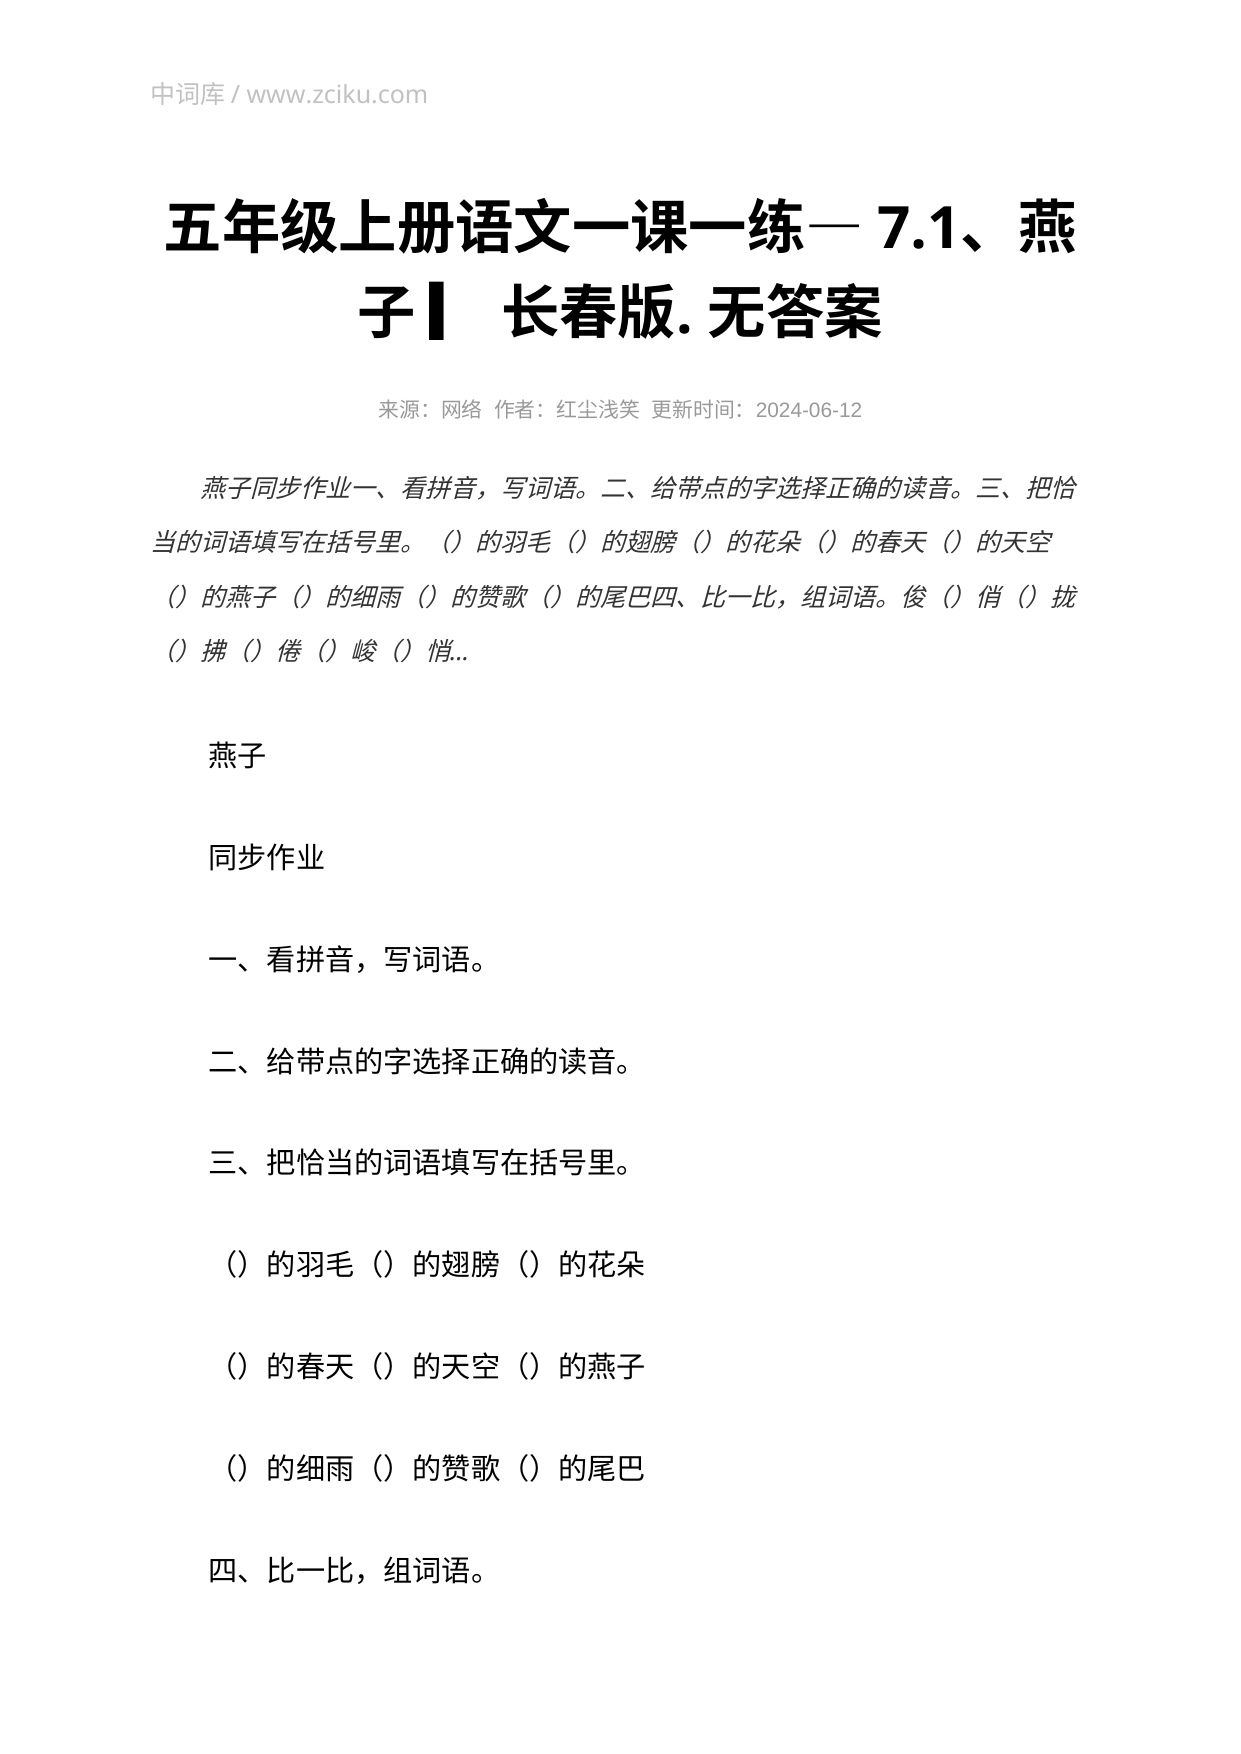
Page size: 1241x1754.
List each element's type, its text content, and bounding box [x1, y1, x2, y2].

text 同步作业 [150, 835, 1090, 877]
text （）的细雨（）的赞歌（）的尾巴 [150, 1445, 1090, 1488]
text 一、看拼音，写词语。 [150, 936, 1090, 979]
text 来源：网络 作者：红尘浅笑 更新时间：2024-06-12 [150, 398, 1090, 422]
subtitle 五年级上册语文一课一练— 7.1、燕子 ▎ 长春版. 无答案 [150, 181, 1090, 351]
text 二、给带点的字选择正确的读音。 [150, 1038, 1090, 1081]
text （）的羽毛（）的翅膀（）的花朵 [150, 1242, 1090, 1284]
text 燕子同步作业一、看拼音，写词语。二、给带点的字选择正确的读音。三、把恰当的词语填写在括号里。（）的羽毛（）的翅膀（）的花朵（）的春天（）的天空（）的燕子（）的细雨（）的赞歌（）的尾巴四、比一比，组词语。俊（）俏（）拢（）拂（）倦（）峻（）悄... [150, 468, 1090, 668]
text 燕子 [150, 733, 1090, 775]
text 四、比一比，组词语。 [150, 1547, 1090, 1589]
text 三、把恰当的词语填写在括号里。 [150, 1140, 1090, 1182]
text （）的春天（）的天空（）的燕子 [150, 1343, 1090, 1386]
